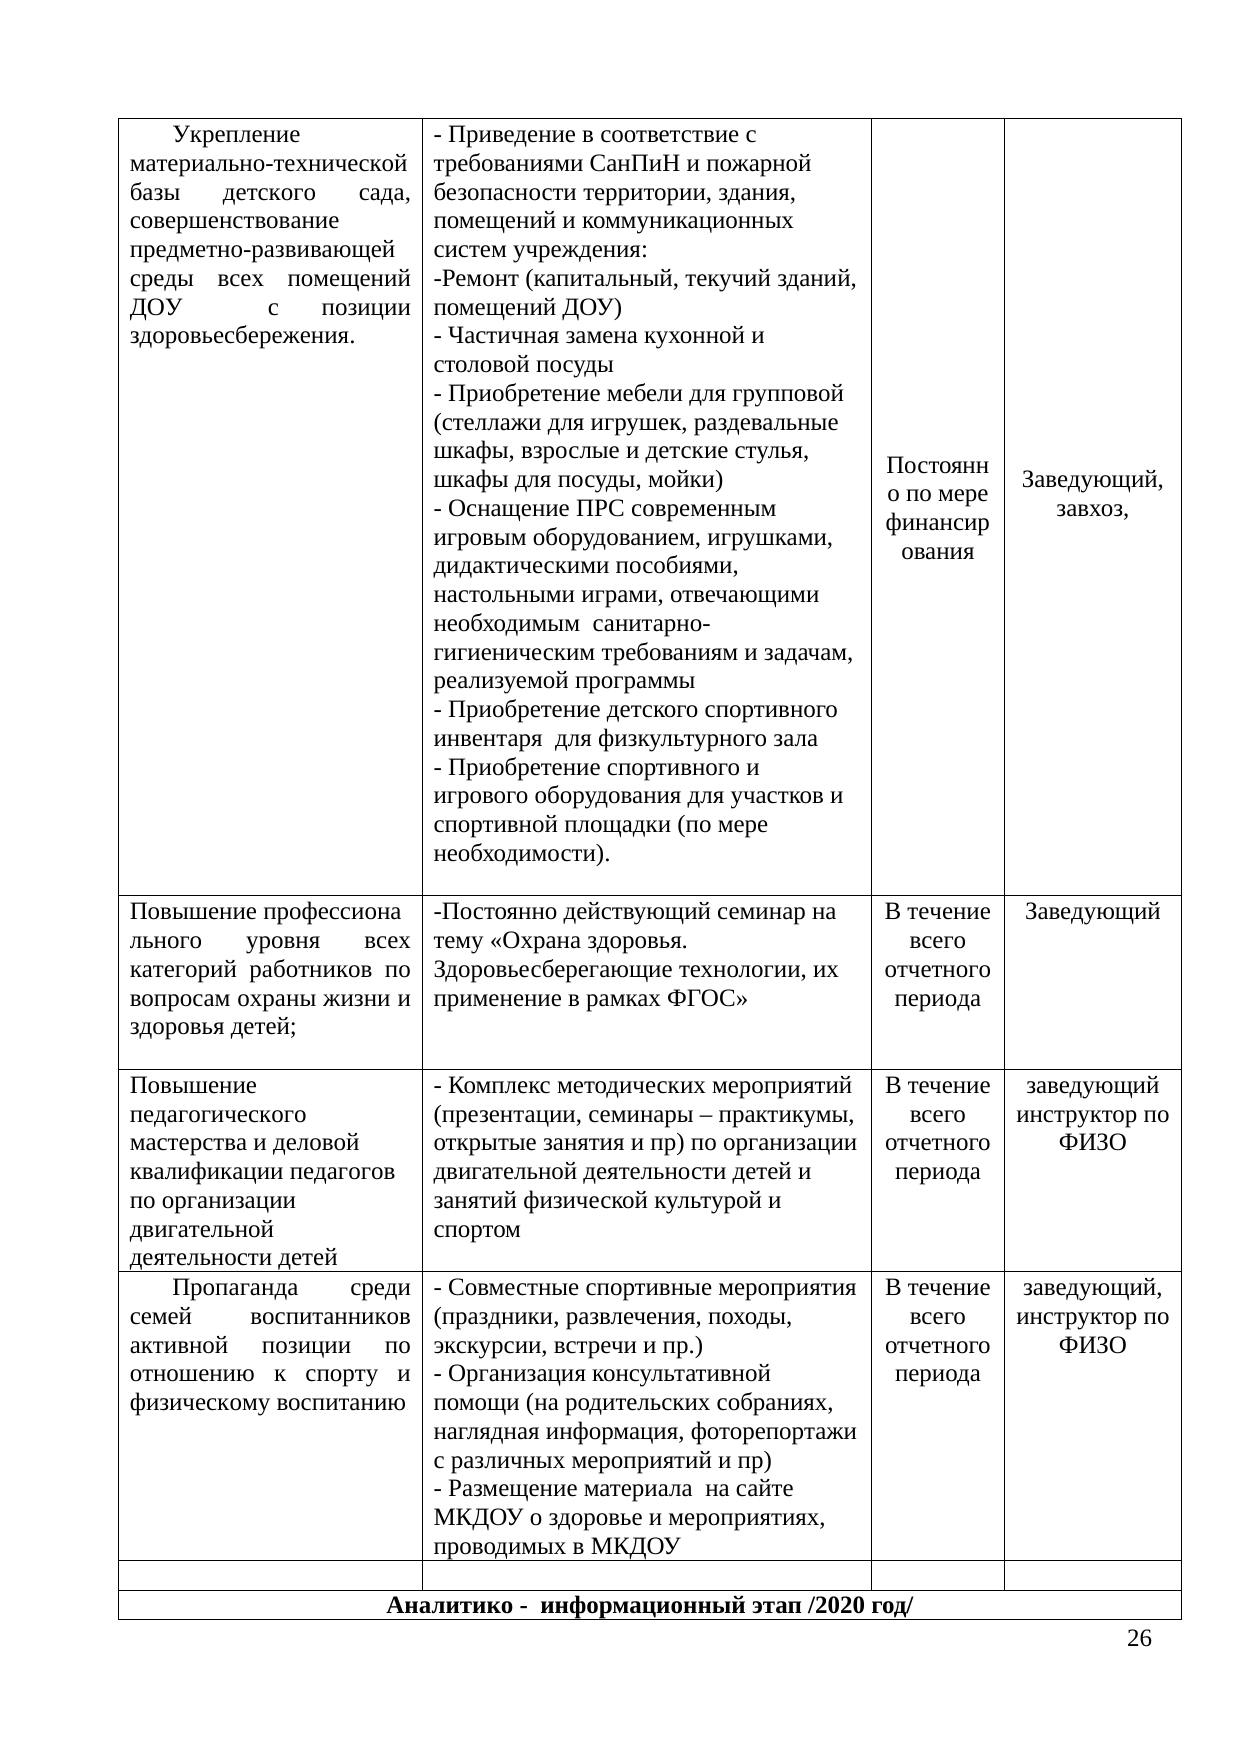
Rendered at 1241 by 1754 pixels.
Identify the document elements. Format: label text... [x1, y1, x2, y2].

table_cell [1005, 1561, 1181, 1589]
table_cell Заведующий [1005, 896, 1181, 1069]
table_cell Повышение педагогического мастерства и деловой квалификации педагогов по организации двигательной деятельности детей [119, 1070, 422, 1271]
table_cell Заведующий, завхоз, [1005, 119, 1181, 895]
table_cell В течение всего отчетного периода [872, 896, 1004, 1069]
table_cell заведующий инструктор по ФИЗО [1005, 1070, 1181, 1271]
table_cell В течение всего отчетного периода [872, 1272, 1004, 1560]
table_cell - Комплекс методических мероприятий (презентации, семинары – практикумы, открытые занятия и пр) по организации двигательной деятельности детей и занятий физической культурой и спортом [423, 1070, 871, 1271]
table_cell [872, 1561, 1004, 1589]
table_cell - Приведение в соответствие с требованиями СанПиН и пожарной безопасности территории, здания, помещений и коммуникационных систем учреждения: -Ремонт (капитальный, текучий зданий, помещений ДОУ) - Частичная замена кухонной и столовой посуды - Приобретение мебели для групповой (стеллажи для игрушек, раздевальные шкафы, взрослые и детские стулья, шкафы для посуды, мойки) - Оснащение ПРС современным игровым оборудованием, игрушками, дидактическими пособиями, настольными играми, отвечающими необходимым санитарно-гигиеническим требованиям и задачам, реализуемой программы - Приобретение детского спортивного инвентаря для физкультурного зала - Приобретение спортивного и игрового оборудования для участков и спортивной площадки (по мере необходимости). [423, 119, 871, 895]
table_cell В течение всего отчетного периода [872, 1070, 1004, 1271]
table_cell - Совместные спортивные мероприятия (праздники, развлечения, походы, экскурсии, встречи и пр.) - Организация консультативной помощи (на родительских собраниях, наглядная информация, фоторепортажи с различных мероприятий и пр) - Размещение материала на сайте МКДОУ о здоровье и мероприятиях, проводимых в МКДОУ [423, 1272, 871, 1560]
table_cell заведующий, инструктор по ФИЗО [1005, 1272, 1181, 1560]
table_cell Постоянно по мере финансирования [872, 119, 1004, 895]
table_cell [423, 1561, 871, 1589]
table_cell Укрепление материально-технической базы детского сада, совершенствование предметно-развивающей среды всех помещений ДОУ с позиции здоровьесбережения. [119, 119, 422, 895]
table_cell [119, 1561, 422, 1589]
table_cell -Постоянно действующий семинар на тему «Охрана здоровья. Здоровьесберегающие технологии, их применение в рамках ФГОС» [423, 896, 871, 1069]
table_cell Аналитико - информационный этап /2020 год/ [119, 1591, 1181, 1619]
table_cell Повышение профессионального уровня всех категорий работников по вопросам охраны жизни и здоровья детей; [119, 896, 422, 1069]
table_cell Пропаганда среди семей воспитанников активной позиции по отношению к спорту и физическому воспитанию [119, 1272, 422, 1560]
